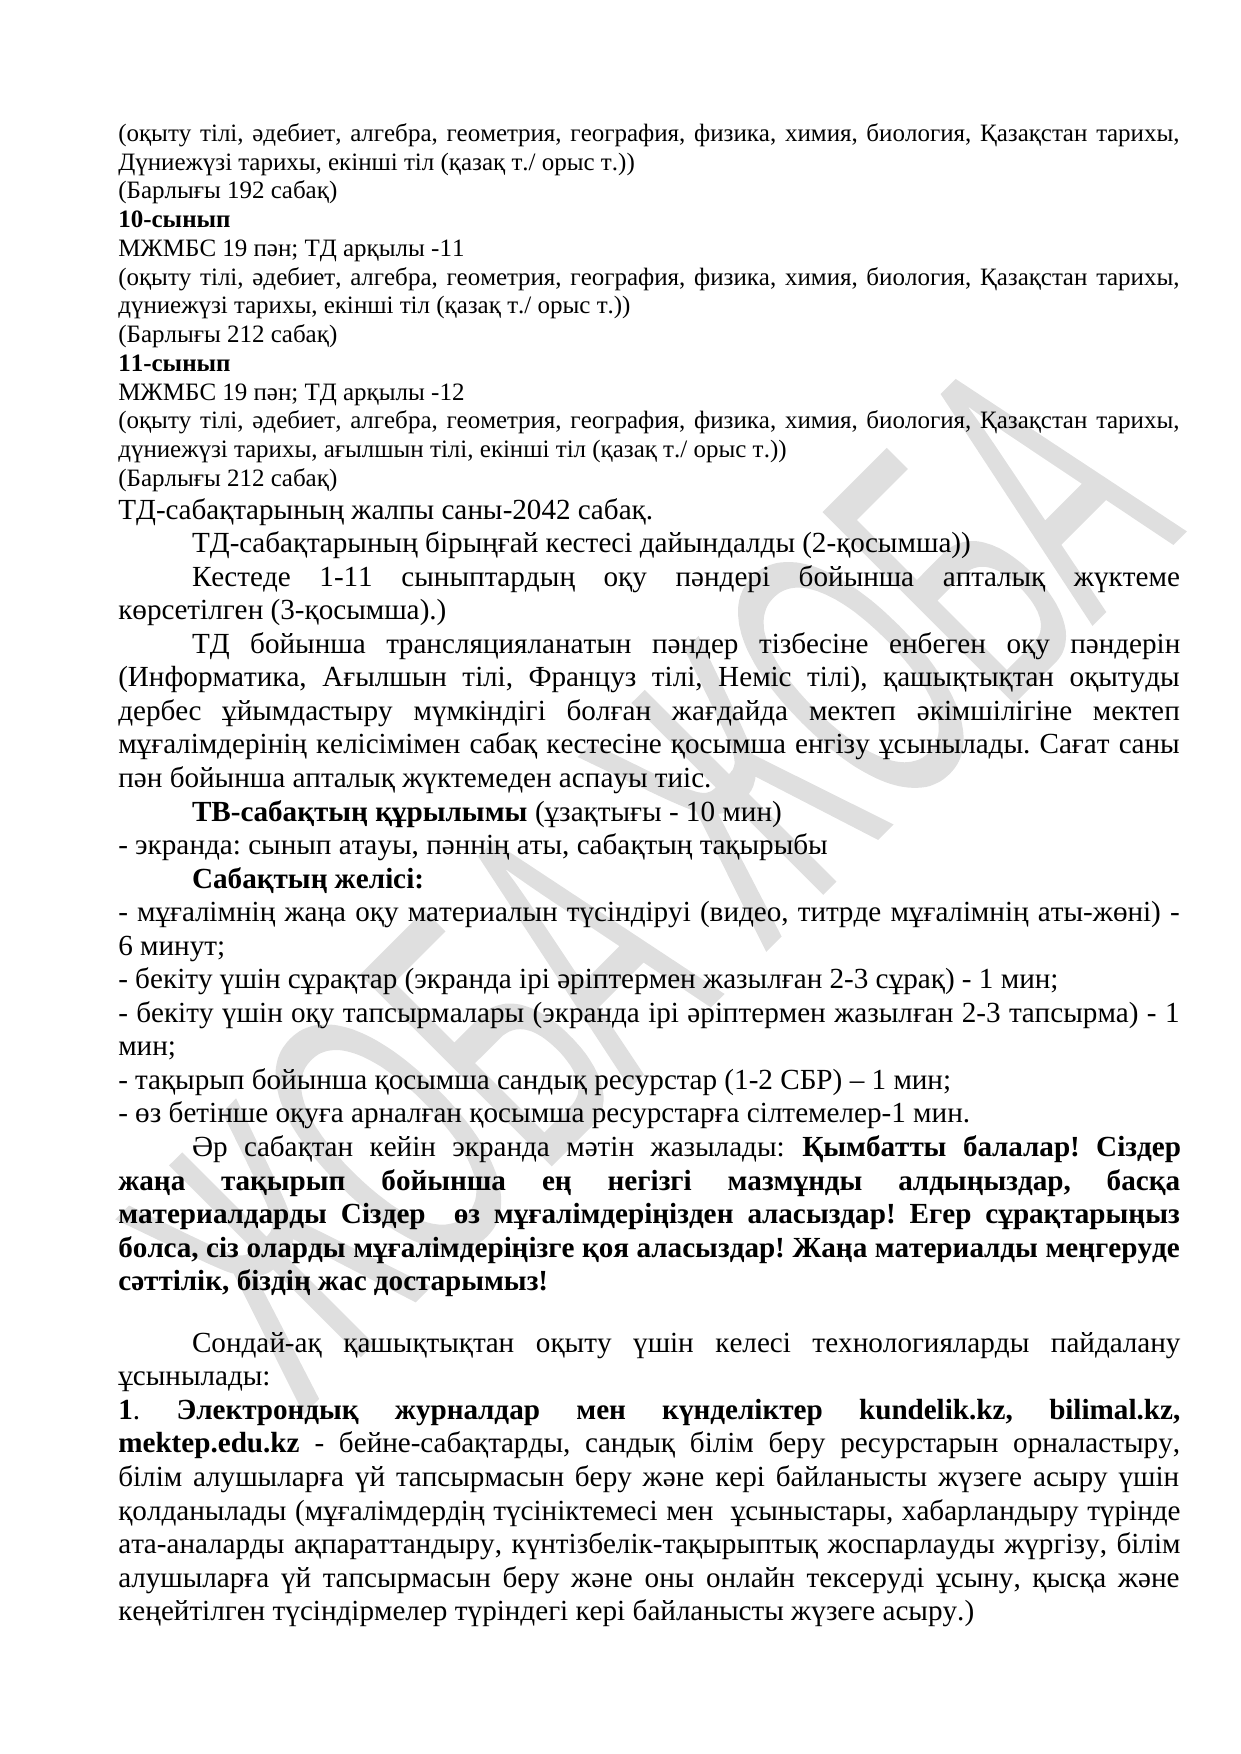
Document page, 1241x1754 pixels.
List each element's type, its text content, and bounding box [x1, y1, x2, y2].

text - бекіту үшін оқу тапсырмалары (экранда ірі әріптермен жазылған 2-3 тапсырма) - 1 мин; [118, 995, 1181, 1062]
text ТВ-сабақтың құрылымы (ұзақтығы - 10 мин) [118, 794, 1181, 827]
text Кестеде 1-11 сыныптардың оқу пәндері бойынша апталық жүктеме көрсетілген (3-қосымша).) [118, 559, 1181, 626]
text - мұғалімнің жаңа оқу материалын түсіндіруі (видео, титрде мұғалімнің аты-жөні) - 6 минут; [118, 894, 1181, 961]
text (оқыту тілі, әдебиет, алгебра, геометрия, география, физика, химия, биология, Қазақстан тарихы, дүниежүзі тарихы, екінші тіл (қазақ т./ орыс т.)) [118, 262, 1181, 319]
text (оқыту тілі, әдебиет, алгебра, геометрия, география, физика, химия, биология, Қазақстан тарихы, дүниежүзі тарихы, ағылшын тілі, екінші тіл (қазақ т./ орыс т.)) [118, 406, 1181, 463]
text Сабақтың желісі: [118, 861, 1181, 894]
text (оқыту тілі, әдебиет, алгебра, геометрия, география, физика, химия, биология, Қазақстан тарихы, Дүниежүзі тарихы, екінші тіл (қазақ т./ орыс т.)) [118, 118, 1181, 176]
text МЖМБС 19 пән; ТД арқылы -12 [118, 377, 1181, 406]
text 11-сынып [118, 348, 1181, 377]
text 10-сынып [118, 204, 1181, 233]
text - бекіту үшін сұрақтар (экранда ірі әріптермен жазылған 2-3 сұрақ) - 1 мин; [118, 961, 1181, 995]
text (Барлығы 212 сабақ) [118, 463, 1181, 492]
text Әр сабақтан кейін экранда мәтін жазылады: Қымбатты балалар! Сіздер жаңа тақырып бойынша ең негізгі мазмұнды алдыңыздар, басқа материалдарды Сіздер өз мұғалімдеріңізден аласыздар! Егер сұрақтарыңыз болса, сіз оларды мұғалімдеріңізге қоя аласыздар! Жаңа материалды меңгеруде сәттілік, біздің жас достарымыз! [118, 1129, 1181, 1297]
text - тақырып бойынша қосымша сандық ресурстар (1-2 СБР) – 1 мин; [118, 1062, 1181, 1096]
text Сондай-ақ қашықтықтан оқыту үшін келесі технологияларды пайдалану ұсынылады: [118, 1325, 1181, 1392]
text ТД-сабақтарының жалпы саны-2042 сабақ. [118, 492, 1181, 525]
text ТД-сабақтарының бірыңғай кестесі дайындалды (2-қосымша)) [118, 525, 1181, 559]
text ТД бойынша трансляцияланатын пәндер тізбесіне енбеген оқу пәндерін (Информатика, Ағылшын тілі, Француз тілі, Неміс тілі), қашықтықтан оқытуды дербес ұйымдастыру мүмкіндігі болған жағдайда мектеп әкімшілігіне мектеп мұғалімдерінің келісімімен сабақ кестесіне қосымша енгізу ұсынылады. Сағат саны пән бойынша апталық жүктемеден аспауы тиіс. [118, 626, 1181, 794]
text (Барлығы 212 сабақ) [118, 319, 1181, 348]
text МЖМБС 19 пән; ТД арқылы -11 [118, 233, 1181, 262]
text 1. Электрондық журналдар мен күнделіктер kundelik.kz, bilimal.kz, mektep.edu.kz - бейне-сабақтарды, сандық білім беру ресурстарын орналастыру, білім алушыларға үй тапсырмасын беру және кері байланысты жүзеге асыру үшін қолданылады (мұғалімдердің түсініктемесі мен ұсыныстары, хабарландыру түрінде ата-аналарды ақпараттандыру, күнтізбелік-тақырыптық жоспарлауды жүргізу, білім алушыларға үй тапсырмасын беру және оны онлайн тексеруді ұсыну, қысқа және кеңейтілген түсіндірмелер түріндегі кері байланысты жүзеге асыру.) [118, 1392, 1181, 1627]
text - экранда: сынып атауы, пәннің аты, сабақтың тақырыбы [118, 827, 1181, 861]
text (Барлығы 192 сабақ) [118, 176, 1181, 204]
text - өз бетінше оқуға арналған қосымша ресурстарға сілтемелер-1 мин. [118, 1096, 1181, 1129]
